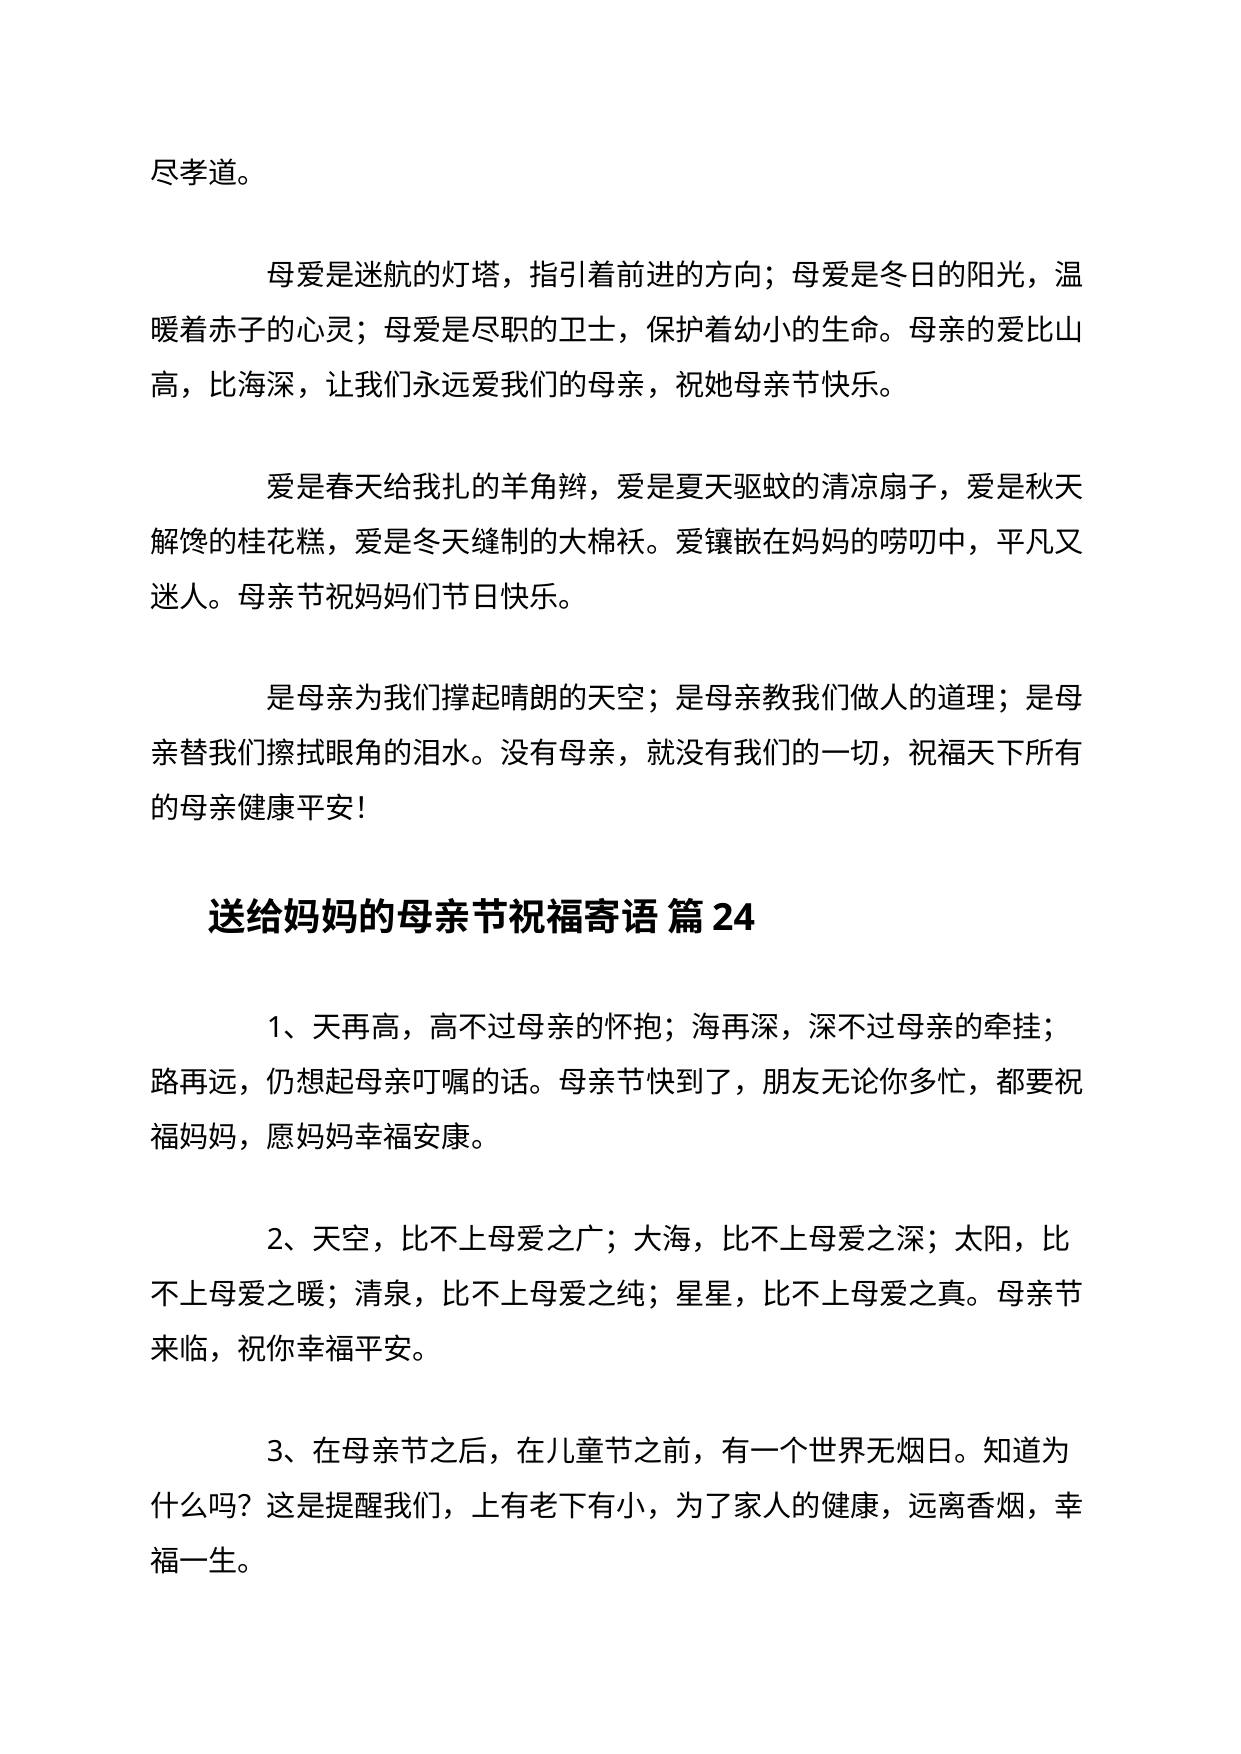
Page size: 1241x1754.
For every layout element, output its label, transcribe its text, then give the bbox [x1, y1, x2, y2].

text 是母亲为我们撑起晴朗的天空；是母亲教我们做人的道理；是母亲替我们擦拭眼角的泪水。没有母亲，就没有我们的一切，祝福天下所有的母亲健康平安！ [150, 675, 1090, 827]
text 2、天空，比不上母爱之广；大海，比不上母爱之深；太阳，比不上母爱之暖；清泉，比不上母爱之纯；星星，比不上母爱之真。母亲节来临，祝你幸福平安。 [150, 1216, 1090, 1368]
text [150, 150, 1090, 192]
text 送给妈妈的母亲节祝福寄语 篇24 [150, 886, 1090, 941]
text 3、在母亲节之后，在儿童节之前，有一个世界无烟日。知道为什么吗？这是提醒我们，上有老下有小，为了家人的健康，远离香烟，幸福一生。 [150, 1427, 1090, 1579]
text 母爱是迷航的灯塔，指引着前进的方向；母爱是冬日的阳光，温暖着赤子的心灵；母爱是尽职的卫士，保护着幼小的生命。母亲的爱比山高，比海深，让我们永远爱我们的母亲，祝她母亲节快乐。 [150, 252, 1090, 404]
text 爱是春天给我扎的羊角辫，爱是夏天驱蚊的清凉扇子，爱是秋天解馋的桂花糕，爱是冬天缝制的大棉袄。爱镶嵌在妈妈的唠叨中，平凡又迷人。母亲节祝妈妈们节日快乐。 [150, 463, 1090, 615]
text 1、天再高，高不过母亲的怀抱；海再深，深不过母亲的牵挂；路再远，仍想起母亲叮嘱的话。母亲节快到了，朋友无论你多忙，都要祝福妈妈，愿妈妈幸福安康。 [150, 1004, 1090, 1156]
